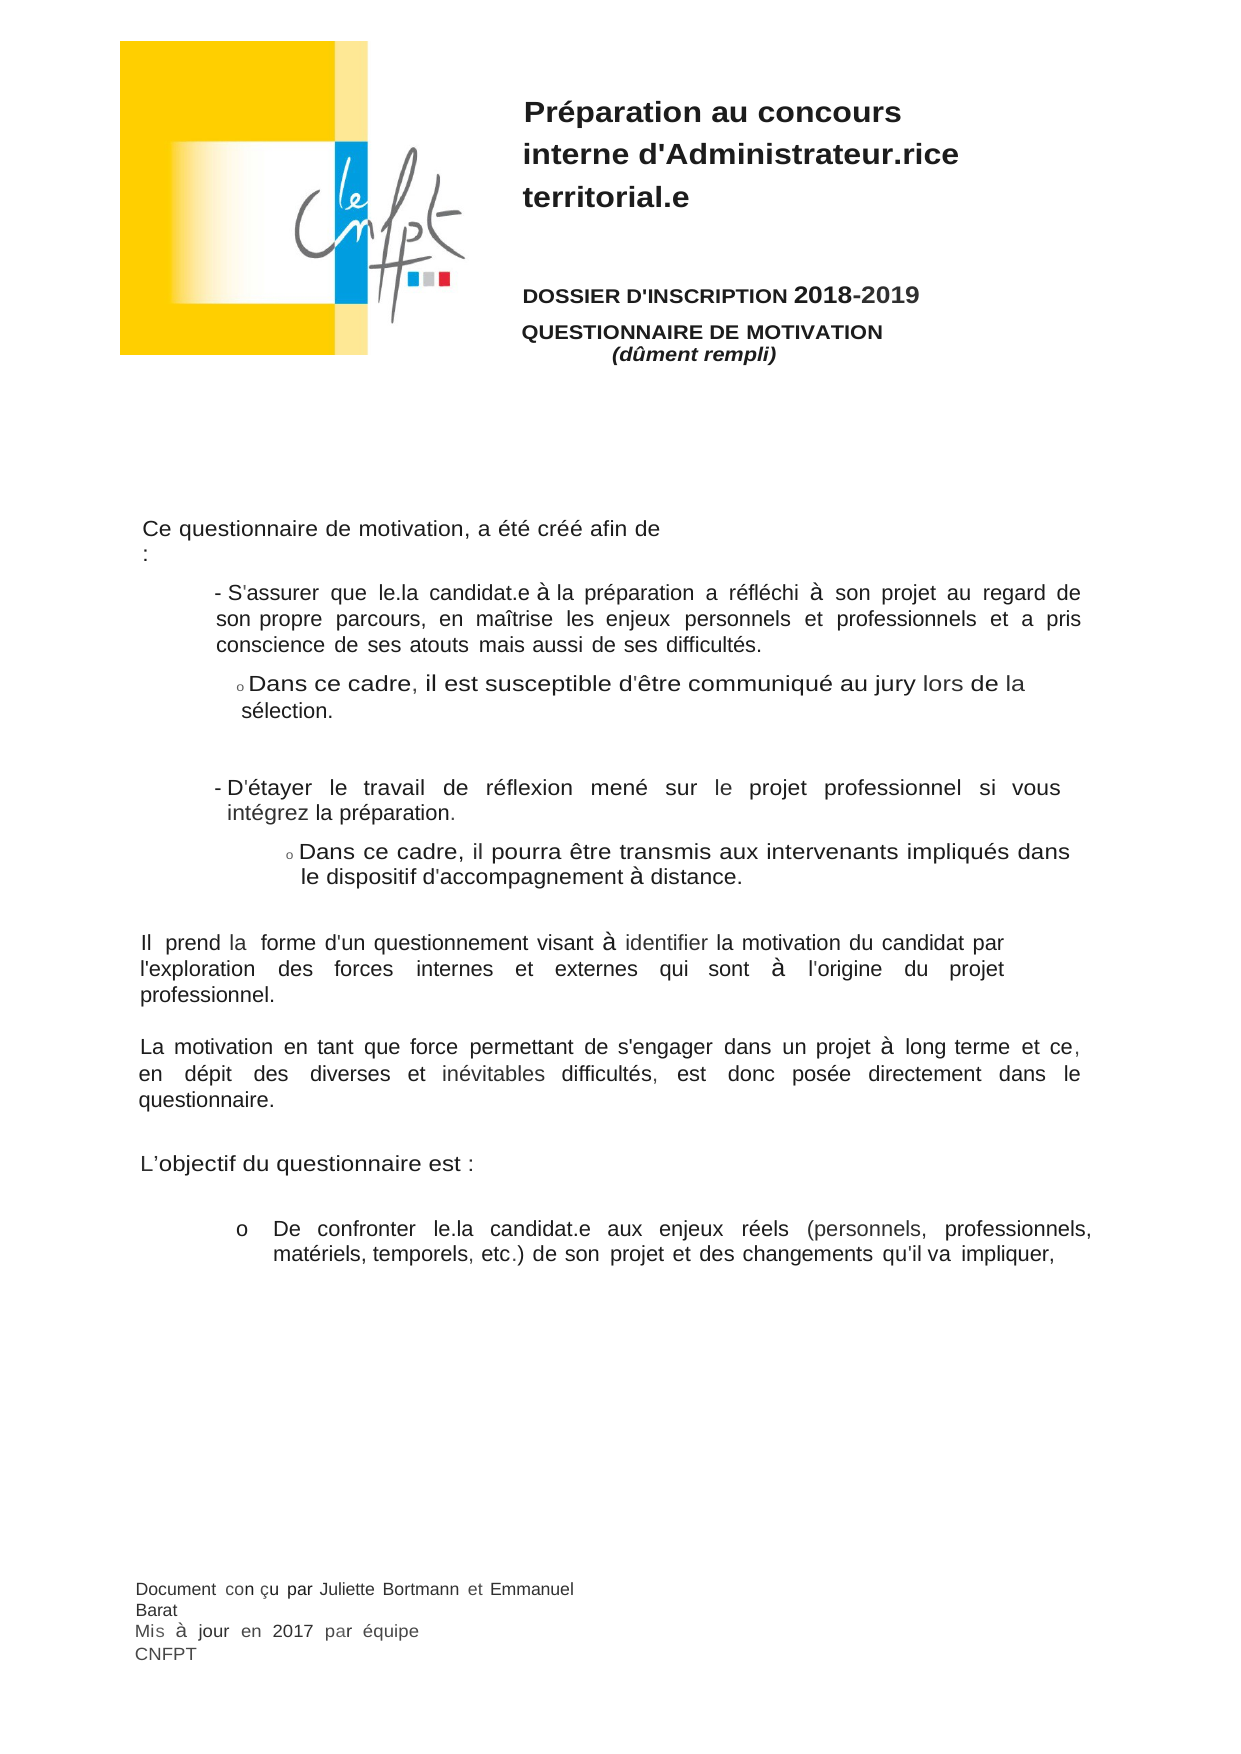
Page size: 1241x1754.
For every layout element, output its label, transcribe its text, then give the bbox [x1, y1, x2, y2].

text Document con çu par Juliette Bortmann et Emmanuel Barat [135, 1579, 574, 1620]
picture [120, 41, 1212, 355]
text DOSSIER D'INSCRIPTION 2018-2019 [522, 281, 1103, 308]
text L’objectif du questionnaire est : [140, 1151, 626, 1176]
text La motivation en tant que force permettant de s'engager dans un projet à long terme et ce, en dépit des diverses et inévitables difficultés, est donc posée directement dans le questionnaire. [138, 1032, 1080, 1112]
text sélection. [241, 697, 570, 723]
text o Dans ce cadre, il est susceptible d'être communiqué au jury lors de la [236, 670, 1103, 696]
text Mis à jour en 2017 par équipe CNFPT [134, 1620, 419, 1665]
text (dûment rempli) [285, 343, 1103, 366]
text Préparation au concours interne d'Administrateur.rice territorial.e [522, 95, 1018, 213]
text o Dans ce cadre, il pourra être transmis aux intervenants impliqués dans le dispositif d'accompagnement à distance. [286, 839, 1071, 890]
text Il prend la forme d'un questionnement visant à identifier la motivation du candidat par l'exploration des forces internes et externes qui sont à l'origine du projet professionnel. [140, 929, 1004, 1008]
list D'étayer le travail de réflexion mené sur le projet professionnel si vous intégrez la préparation. [214, 774, 1060, 825]
text QUESTIONNAIRE DE MOTIVATION [521, 321, 1103, 343]
list S'assurer que le.la candidat.e à la préparation a réfléchi à son projet au regard de son propre parcours, en maîtrise les enjeux personnels et professionnels et a pris conscience de ses atouts mais aussi de ses difficultés. [214, 578, 1081, 657]
list De confronter le.la candidat.e aux enjeux réels (personnels, professionnels, matériels, temporels, etc.) de son projet et des changements qu'il va impliquer, [235, 1216, 1092, 1267]
subtitle Ce questionnaire de motivation, a été créé afin de : [142, 516, 661, 566]
